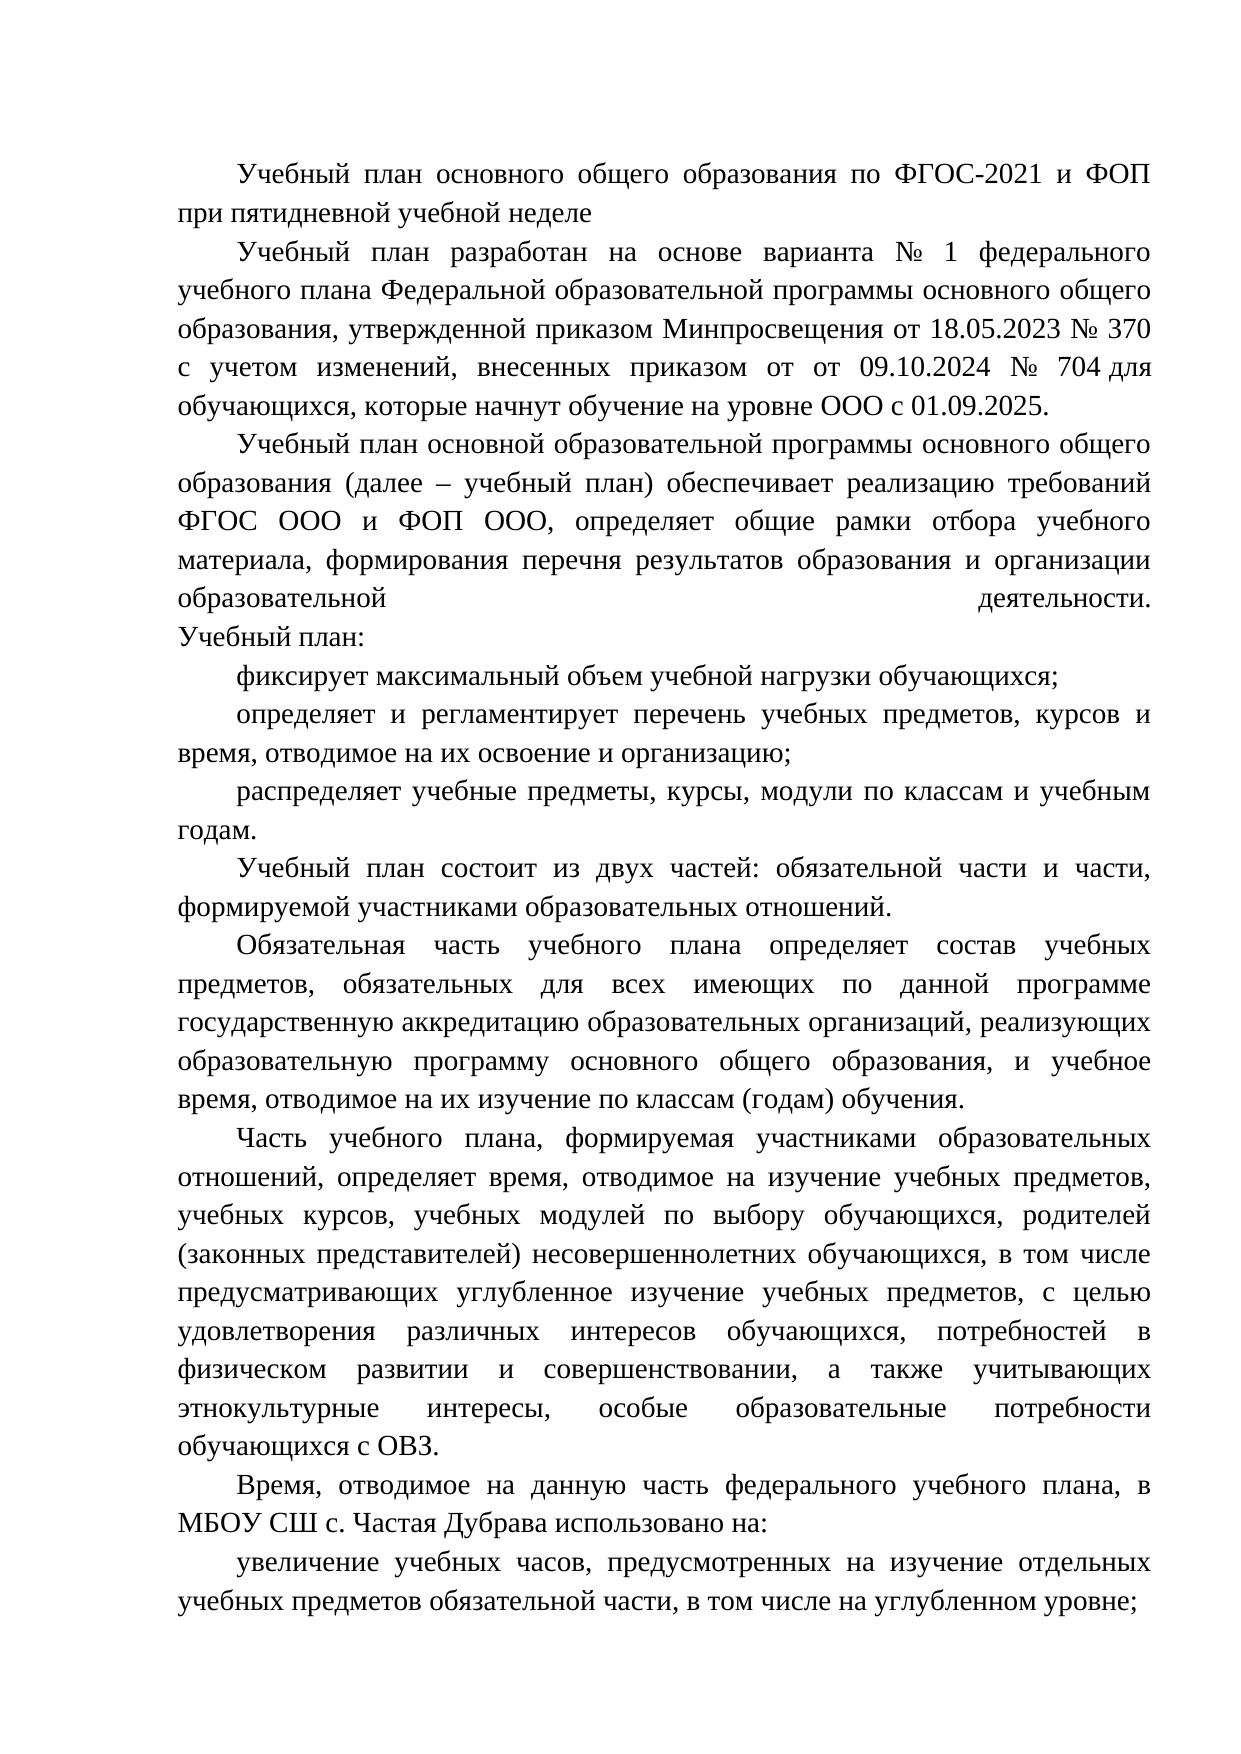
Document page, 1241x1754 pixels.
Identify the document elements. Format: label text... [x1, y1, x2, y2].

text Учебный план состоит из двух частей: обязательной части и части, формируемой участниками образовательных отношений. [177, 850, 1152, 922]
text определяет и регламентирует перечень учебных предметов, курсов и время, отводимое на их освоение и организацию; [177, 696, 1152, 768]
text фиксирует максимальный объем учебной нагрузки обучающихся; [177, 658, 1152, 691]
text Время, отводимое на данную часть федерального учебного плана, в МБОУ СШ с. Частая Дубрава использовано на: [177, 1467, 1152, 1539]
text Часть учебного плана, формируемая участниками образовательных отношений, определяет время, отводимое на изучение учебных предметов, учебных курсов, учебных модулей по выбору обучающихся, родителей (законных представителей) несовершеннолетних обучающихся, в том числе предусматривающих углубленное изучение учебных предметов, с целью удовлетворения различных интересов обучающихся, потребностей в физическом развитии и совершенствовании, а также учитывающих этнокультурные интересы, особые образовательные потребности обучающихся с ОВЗ. [177, 1120, 1152, 1462]
text Учебный план разработан на основе варианта № 1 федерального учебного плана Федеральной образовательной программы основного общего образования, утвержденной приказом Минпросвещения от 18.05.2023 № 370 с учетом изменений, внесенных приказом от от 09.10.2024 № 704 для обучающихся, которые начнут обучение на уровне ООО с 01.09.2025. [177, 234, 1152, 421]
text Учебный план основной образовательной программы основного общего образования (далее – учебный план) обеспечивает реализацию требований ФГОС ООО и ФОП ООО, определяет общие рамки отбора учебного материала, формирования перечня результатов образования и организации образовательной деятельности. Учебный план: [177, 426, 1152, 653]
text Обязательная часть учебного плана определяет состав учебных предметов, обязательных для всех имеющих по данной программе государственную аккредитацию образовательных организаций, реализующих образовательную программу основного общего образования, и учебное время, отводимое на их изучение по классам (годам) обучения. [177, 927, 1152, 1115]
text Учебный план основного общего образования по ФГОС-2021 и ФОП при пятидневной учебной неделе [177, 157, 1152, 229]
text увеличение учебных часов, предусмотренных на изучение отдельных учебных предметов обязательной части, в том числе на углубленном уровне; [177, 1544, 1152, 1616]
text распределяет учебные предметы, курсы, модули по классам и учебным годам. [177, 773, 1152, 845]
